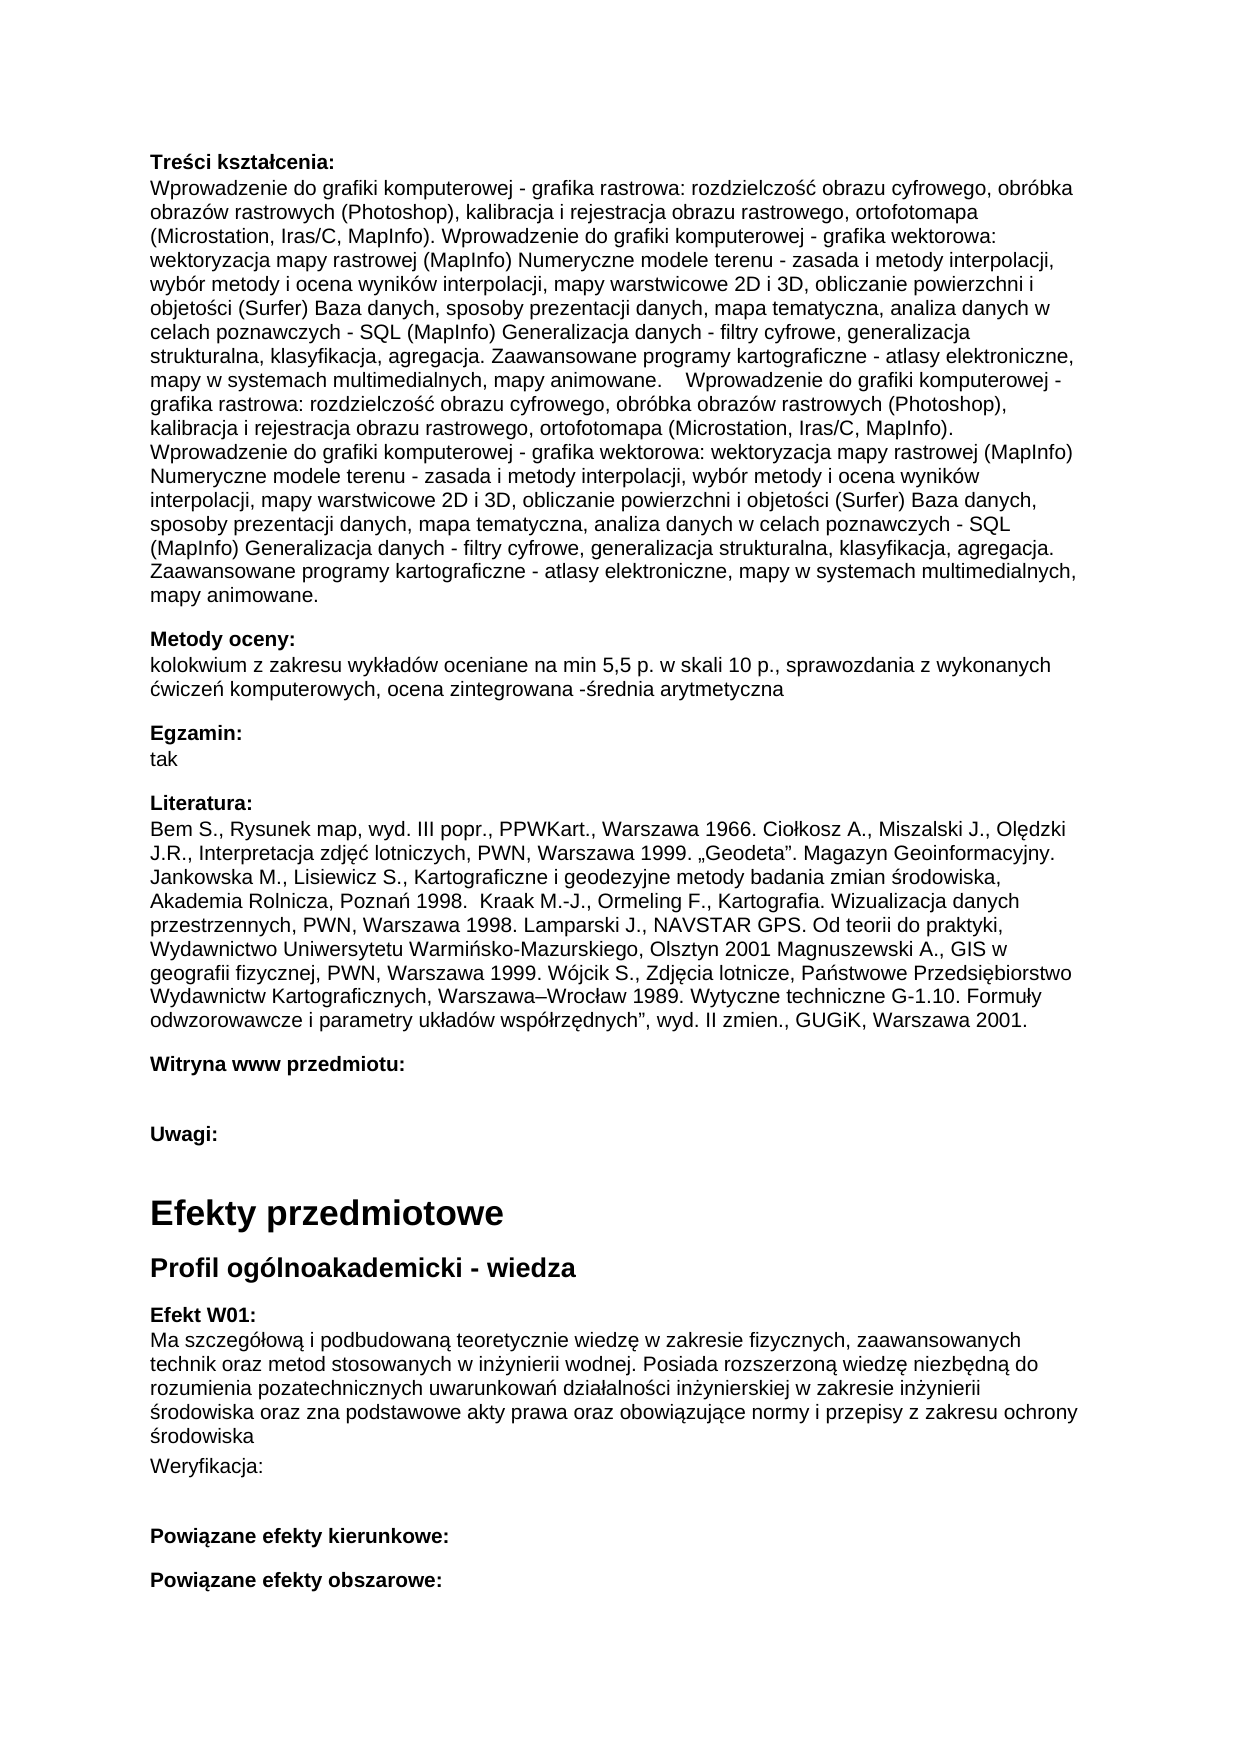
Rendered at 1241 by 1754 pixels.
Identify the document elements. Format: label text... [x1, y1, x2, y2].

subtitle Efekty przedmiotowe [150, 1192, 1090, 1232]
text Weryfikacja: [150, 1454, 1090, 1478]
text Egzamin: [150, 721, 1090, 745]
text tak [150, 747, 1090, 771]
text Powiązane efekty kierunkowe: [150, 1524, 1090, 1548]
text Literatura: [150, 791, 1090, 814]
text Uwagi: [150, 1122, 1090, 1146]
text kolokwium z zakresu wykładów oceniane na min 5,5 p. w skali 10 p., sprawozdania z wykonanych ćwiczeń komputerowych, ocena zintegrowana -średnia arytmetyczna [150, 653, 1090, 701]
text Wprowadzenie do grafiki komputerowej - grafika rastrowa: rozdzielczość obrazu cyfrowego, obróbka obrazów rastrowych (Photoshop), kalibracja i rejestracja obrazu rastrowego, ortofotomapa (Microstation, Iras/C, MapInfo). Wprowadzenie do grafiki komputerowej - grafika wektorowa: wektoryzacja mapy rastrowej (MapInfo) Numeryczne modele terenu - zasada i metody interpolacji, wybór metody i ocena wyników interpolacji, mapy warstwicowe 2D i 3D, obliczanie powierzchni i objetości (Surfer) Baza danych, sposoby prezentacji danych, mapa tematyczna, analiza danych w celach poznawczych - SQL (MapInfo) Generalizacja danych - filtry cyfrowe, generalizacja strukturalna, klasyfikacja, agregacja. Zaawansowane programy kartograficzne - atlasy elektroniczne, mapy w systemach multimedialnych, mapy animowane. Wprowadzenie do grafiki komputerowej - grafika rastrowa: rozdzielczość obrazu cyfrowego, obróbka obrazów rastrowych (Photoshop), kalibracja i rejestracja obrazu rastrowego, ortofotomapa (Microstation, Iras/C, MapInfo). Wprowadzenie do grafiki komputerowej - grafika wektorowa: wektoryzacja mapy rastrowej (MapInfo) Numeryczne modele terenu - zasada i metody interpolacji, wybór metody i ocena wyników interpolacji, mapy warstwicowe 2D i 3D, obliczanie powierzchni i objetości (Surfer) Baza danych, sposoby prezentacji danych, mapa tematyczna, analiza danych w celach poznawczych - SQL (MapInfo) Generalizacja danych - filtry cyfrowe, generalizacja strukturalna, klasyfikacja, agregacja. Zaawansowane programy kartograficzne - atlasy elektroniczne, mapy w systemach multimedialnych, mapy animowane. [150, 176, 1090, 607]
text Witryna www przedmiotu: [150, 1052, 1090, 1076]
text Efekt W01: [150, 1303, 1090, 1327]
text Bem S., Rysunek map, wyd. III popr., PPWKart., Warszawa 1966. Ciołkosz A., Miszalski J., Olędzki J.R., Interpretacja zdjęć lotniczych, PWN, Warszawa 1999. „Geodeta”. Magazyn Geoinformacyjny. Jankowska M., Lisiewicz S., Kartograficzne i geodezyjne metody badania zmian środowiska, Akademia Rolnicza, Poznań 1998. Kraak M.-J., Ormeling F., Kartografia. Wizualizacja danych przestrzennych, PWN, Warszawa 1998. Lamparski J., NAVSTAR GPS. Od teorii do praktyki, Wydawnictwo Uniwersytetu Warmińsko-Mazurskiego, Olsztyn 2001 Magnuszewski A., GIS w geografii fizycznej, PWN, Warszawa 1999. Wójcik S., Zdjęcia lotnicze, Państwowe Przedsiębiorstwo Wydawnictw Kartograficznych, Warszawa–Wrocław 1989. Wytyczne techniczne G-1.10. Formuły odwzorowawcze i parametry układów współrzędnych”, wyd. II zmien., GUGiK, Warszawa 2001. [150, 817, 1090, 1032]
subtitle Profil ogólnoakademicki - wiedza [150, 1252, 1090, 1283]
text Treści kształcenia: [150, 150, 1090, 174]
text Powiązane efekty obszarowe: [150, 1568, 1090, 1592]
text Metody oceny: [150, 627, 1090, 651]
text Ma szczegółową i podbudowaną teoretycznie wiedzę w zakresie fizycznych, zaawansowanych technik oraz metod stosowanych w inżynierii wodnej. Posiada rozszerzoną wiedzę niezbędną do rozumienia pozatechnicznych uwarunkowań działalności inżynierskiej w zakresie inżynierii środowiska oraz zna podstawowe akty prawa oraz obowiązujące normy i przepisy z zakresu ochrony środowiska [150, 1328, 1090, 1448]
